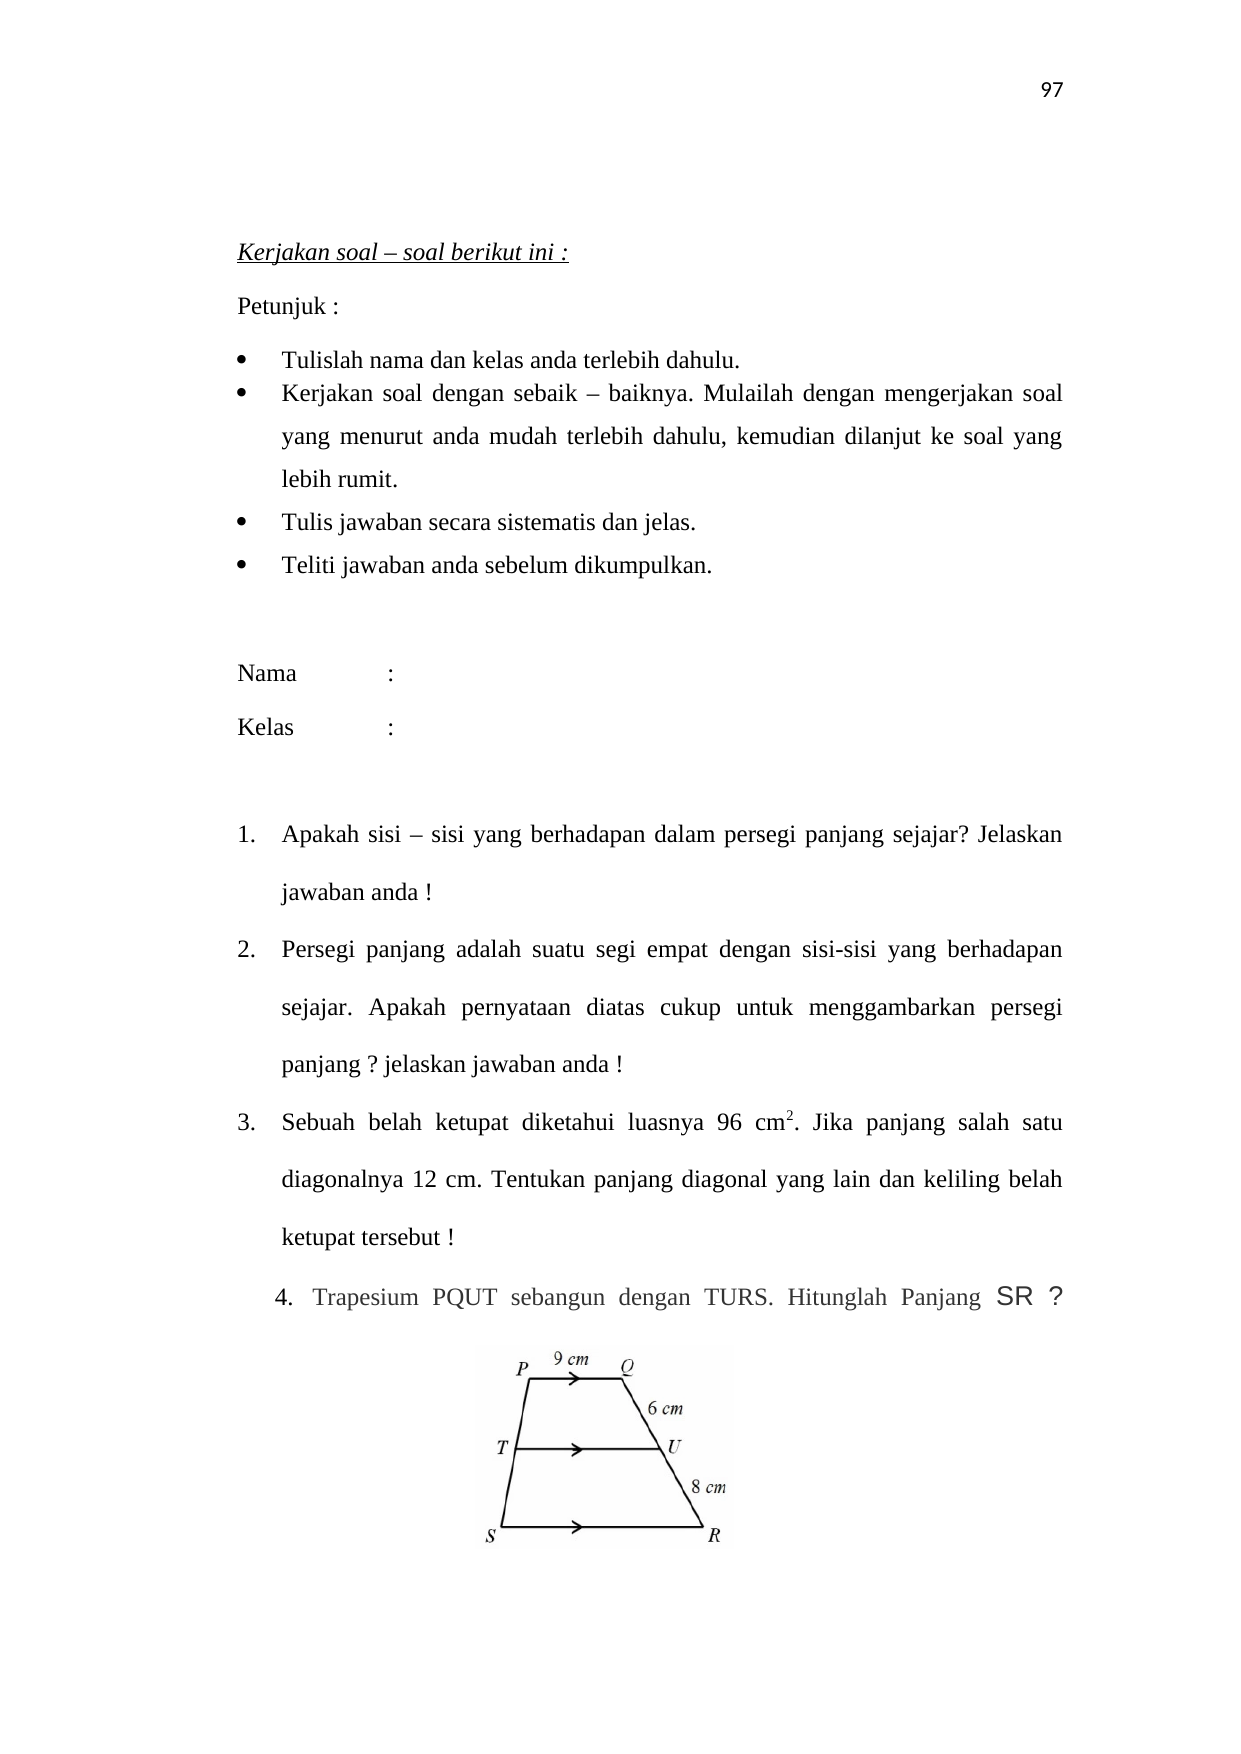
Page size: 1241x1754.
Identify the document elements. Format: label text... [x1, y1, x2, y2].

list Tulislah nama dan kelas anda terlebih dahulu. [237, 345, 1063, 373]
text Petunjuk : [237, 291, 1063, 319]
list Sebuah belah ketupat diketahui luasnya 96 cm2. Jika panjang salah satu diagonalnya 12 cm. Tentukan panjang diagonal yang lain dan keliling belah ketupat tersebut ! [237, 1107, 1063, 1251]
picture [312, 1338, 877, 1560]
text Kelas : [237, 712, 1063, 741]
text Nama : [237, 658, 1063, 687]
list Kerjakan soal dengan sebaik – baiknya. Mulailah dengan mengerjakan soal yang menurut anda mudah terlebih dahulu, kemudian dilanjut ke soal yang lebih rumit. [237, 378, 1063, 493]
list Tulis jawaban secara sistematis dan jelas. [237, 507, 1063, 536]
list Teliti jawaban anda sebelum dikumpulkan. [237, 550, 1063, 579]
text Kerjakan soal – soal berikut ini : [237, 237, 1063, 266]
list Apakah sisi – sisi yang berhadapan dalam persegi panjang sejajar? Jelaskan jawaban anda ! [237, 819, 1063, 906]
list Persegi panjang adalah suatu segi empat dengan sisi-sisi yang berhadapan sejajar. Apakah pernyataan diatas cukup untuk menggambarkan persegi panjang ? jelaskan jawaban anda ! [237, 934, 1063, 1078]
